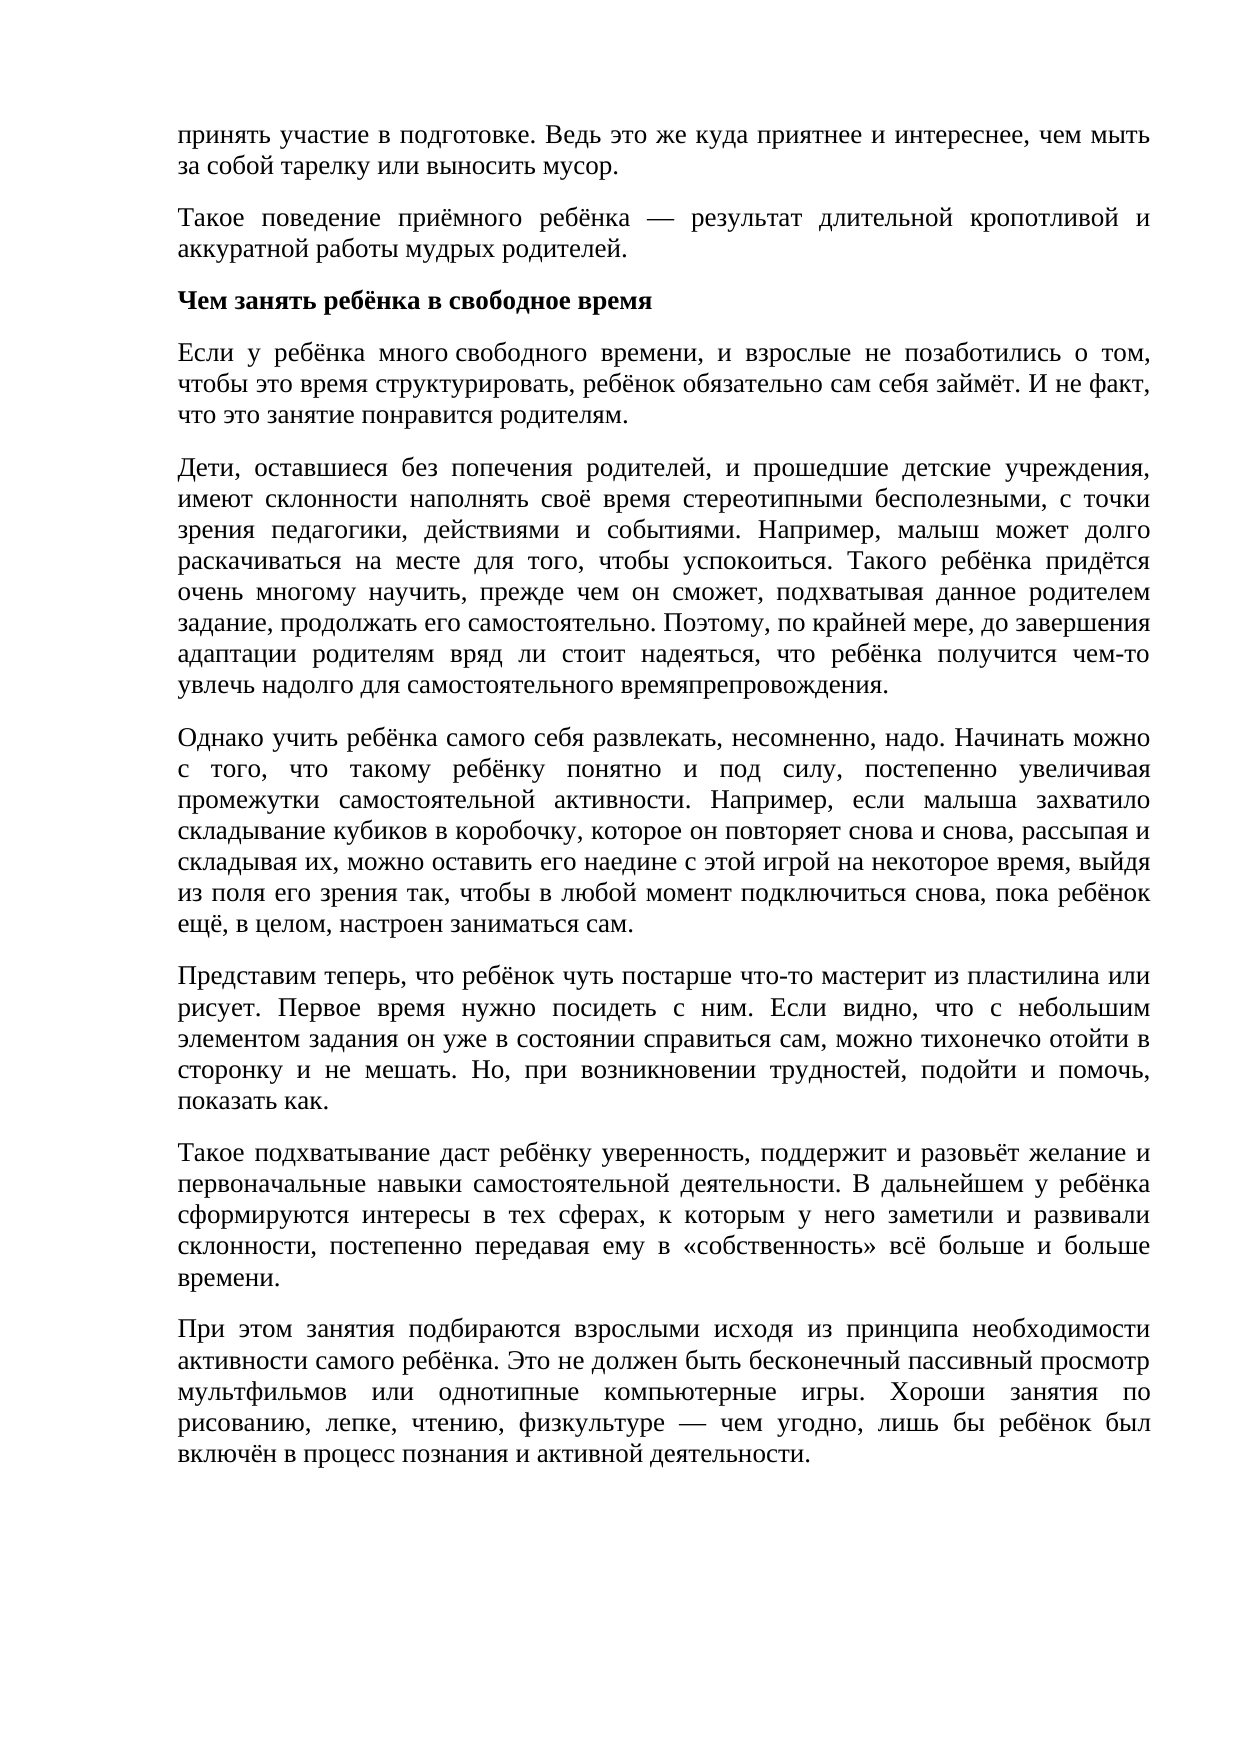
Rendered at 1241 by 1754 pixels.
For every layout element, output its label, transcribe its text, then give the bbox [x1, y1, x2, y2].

text Такое подхватывание даст ребёнку уверенность, поддержит и разовьёт желание и первоначальные навыки самостоятельной деятельности. В дальнейшем у ребёнка сформируются интересы в тех сферах, к которым у него заметили и развивали склонности, постепенно передавая ему в «собственность» всё больше и больше времени. [177, 1136, 1152, 1292]
text Чем занять ребёнка в свободное время [177, 284, 1152, 316]
text Однако учить ребёнка самого себя развлекать, несомненно, надо. Начинать можно с того, что такому ребёнку понятно и под силу, постепенно увеличивая промежутки самостоятельной активности. Например, если малыша захватило складывание кубиков в коробочку, которое он повторяет снова и снова, рассыпая и складывая их, можно оставить его наедине с этой игрой на некоторое время, выйдя из поля его зрения так, чтобы в любой момент подключиться снова, пока ребёнок ещё, в целом, настроен заниматься сам. [177, 721, 1152, 939]
text Такое поведение приёмного ребёнка — результат длительной кропотливой и аккуратной работы мудрых родителей. [177, 201, 1152, 263]
text Если у ребёнка много свободного времени, и взрослые не позаботились о том, чтобы это время структурировать, ребёнок обязательно сам себя займёт. И не факт, что это занятие понравится родителям. [177, 336, 1152, 430]
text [177, 118, 1152, 180]
text Представим теперь, что ребёнок чуть постарше что-то мастерит из пластилина или рисует. Первое время нужно посидеть с ним. Если видно, что с небольшим элементом задания он уже в состоянии справиться сам, можно тихонечко отойти в сторонку и не мешать. Но, при возникновении трудностей, подойти и помочь, показать как. [177, 959, 1152, 1115]
text Дети, оставшиеся без попечения родителей, и прошедшие детские учреждения, имеют склонности наполнять своё время стереотипными бесполезными, с точки зрения педагогики, действиями и событиями. Например, малыш может долго раскачиваться на месте для того, чтобы успокоиться. Такого ребёнка придётся очень многому научить, прежде чем он сможет, подхватывая данное родителем задание, продолжать его самостоятельно. Поэтому, по крайней мере, до завершения адаптации родителям вряд ли стоит надеяться, что ребёнка получится чем-то увлечь надолго для самостоятельного времяпрепровождения. [177, 451, 1152, 700]
text При этом занятия подбираются взрослыми исходя из принципа необходимости активности самого ребёнка. Это не должен быть бесконечный пассивный просмотр мультфильмов или однотипные компьютерные игры. Хороши занятия по рисованию, лепке, чтению, физкультуре — чем угодно, лишь бы ребёнок был включён в процесс познания и активной деятельности. [177, 1313, 1152, 1468]
